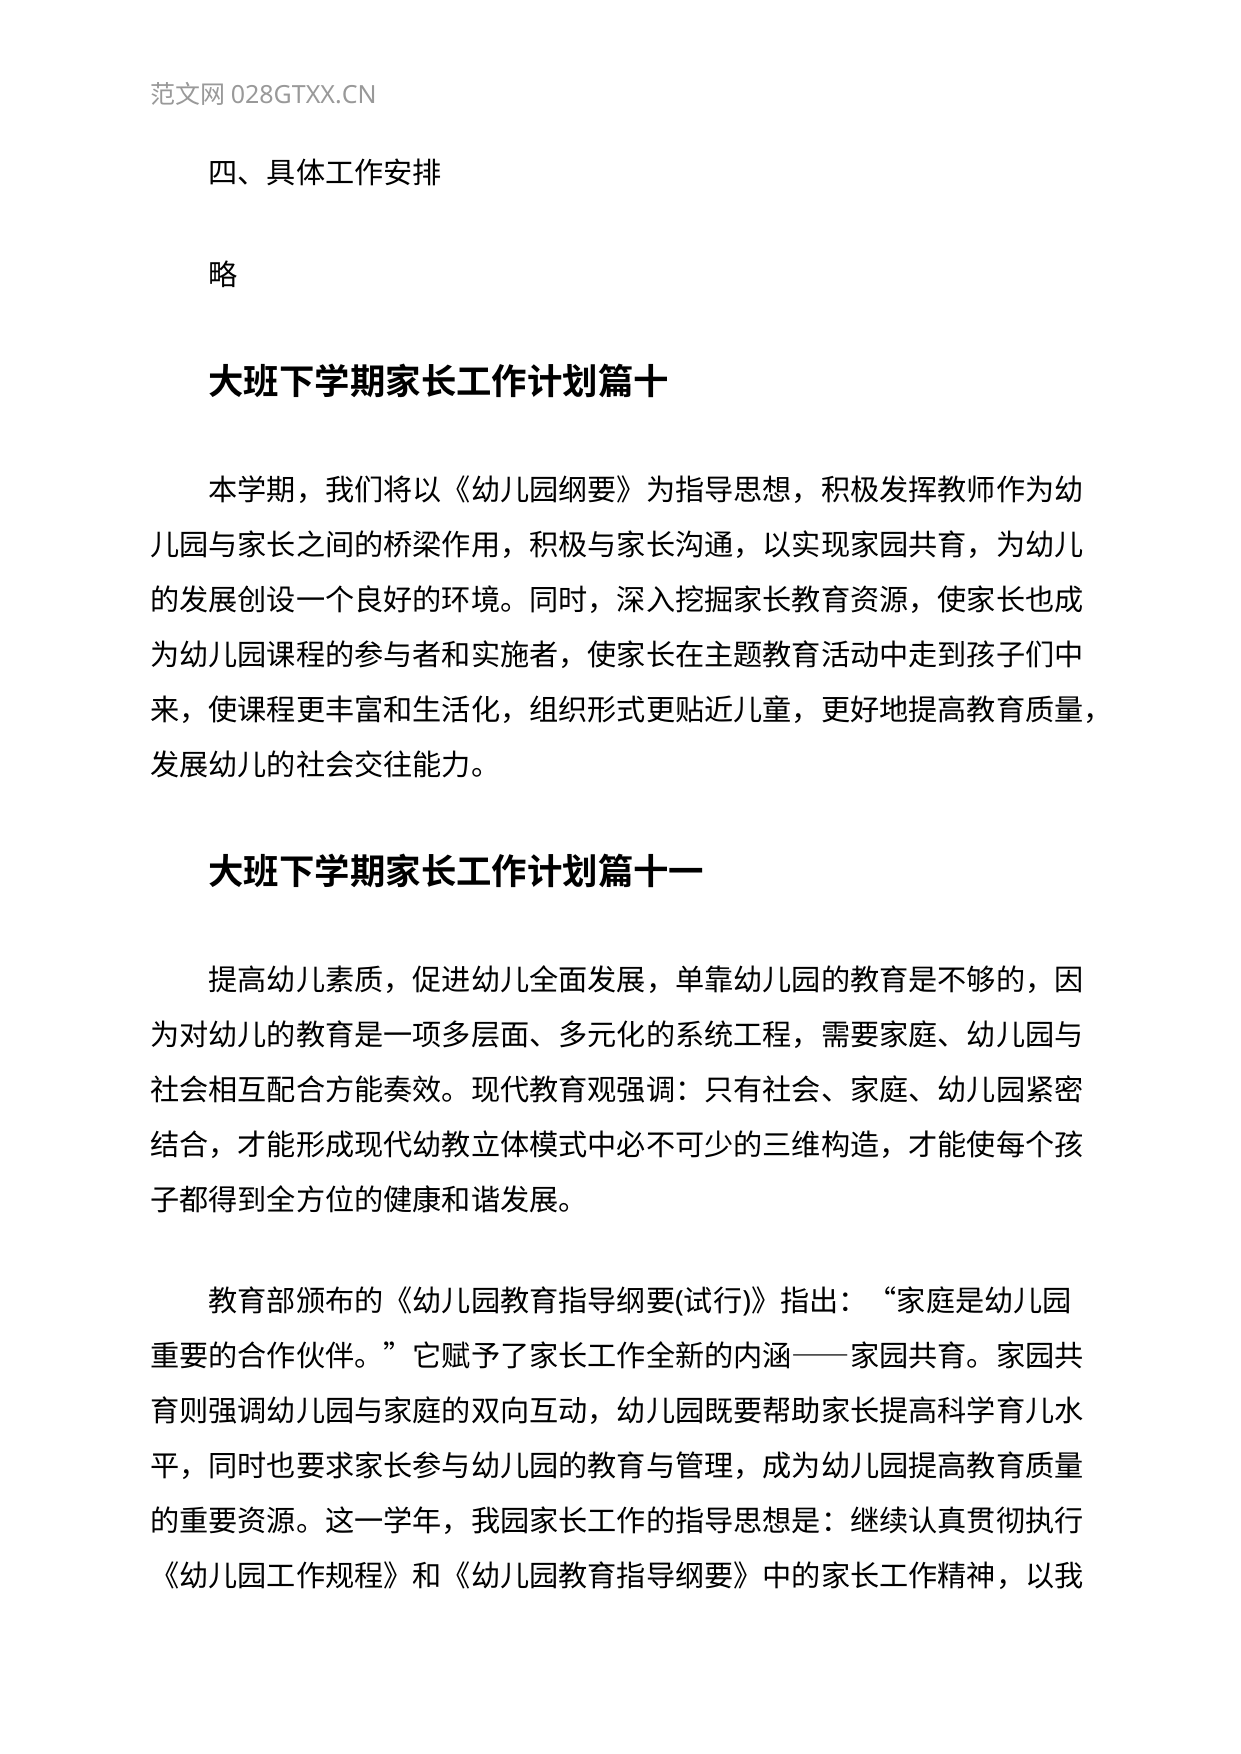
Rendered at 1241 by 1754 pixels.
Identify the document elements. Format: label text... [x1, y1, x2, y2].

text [150, 1278, 1090, 1595]
text 大班下学期家长工作计划篇十 [150, 353, 1090, 405]
text 提高幼儿素质，促进幼儿全面发展，单靠幼儿园的教育是不够的，因为对幼儿的教育是一项多层面、多元化的系统工程，需要家庭、幼儿园与社会相互配合方能奏效。现代教育观强调：只有社会、家庭、幼儿园紧密结合，才能形成现代幼教立体模式中必不可少的三维构造，才能使每个孩子都得到全方位的健康和谐发展。 [150, 957, 1090, 1218]
text 四、具体工作安排 [150, 150, 1090, 192]
text 大班下学期家长工作计划篇十一 [150, 843, 1090, 894]
text 本学期，我们将以《幼儿园纲要》为指导思想，积极发挥教师作为幼儿园与家长之间的桥梁作用，积极与家长沟通，以实现家园共育，为幼儿的发展创设一个良好的环境。同时，深入挖掘家长教育资源，使家长也成为幼儿园课程的参与者和实施者，使家长在主题教育活动中走到孩子们中来，使课程更丰富和生活化，组织形式更贴近儿童，更好地提高教育质量，发展幼儿的社会交往能力。 [150, 467, 1090, 784]
text 略 [150, 252, 1090, 294]
